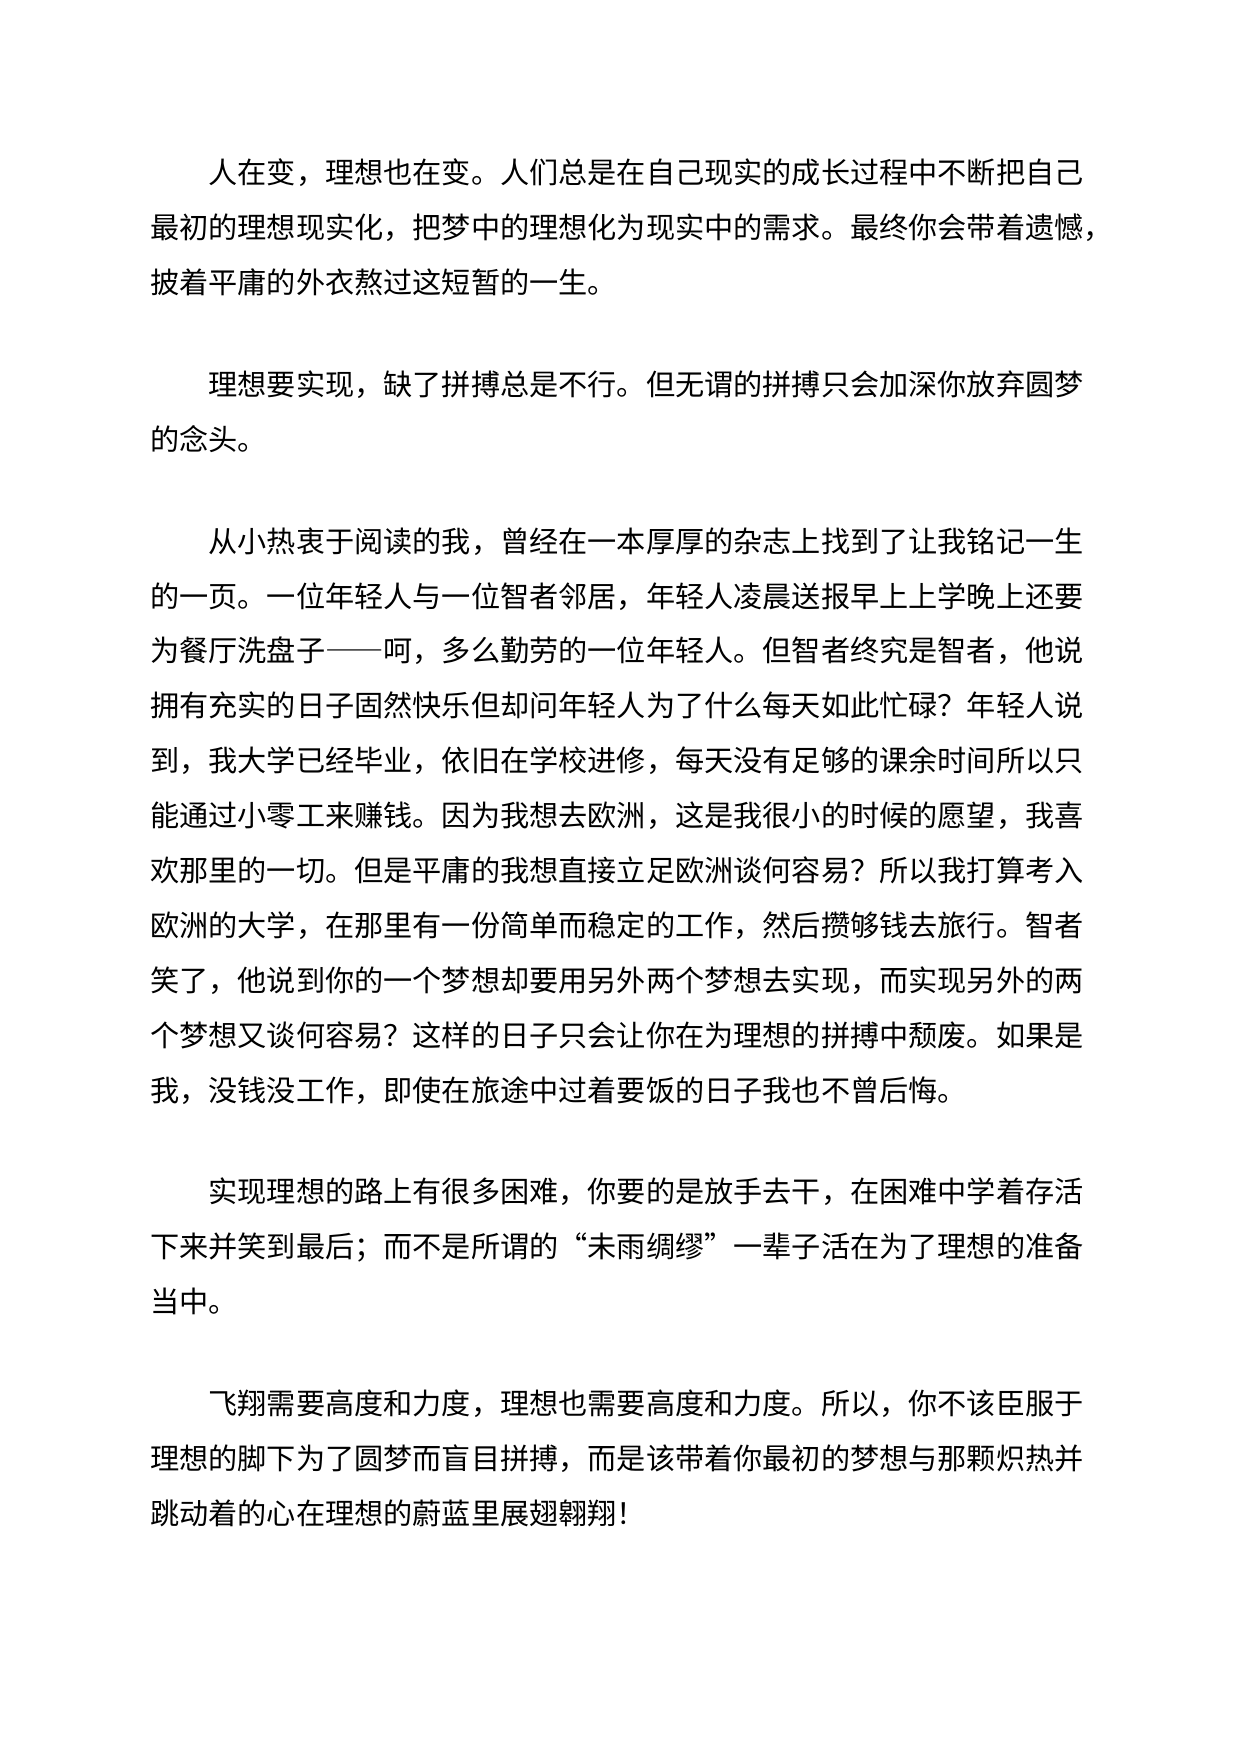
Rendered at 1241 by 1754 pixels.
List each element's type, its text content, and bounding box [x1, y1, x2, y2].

text 理想要实现，缺了拼搏总是不行。但无谓的拼搏只会加深你放弃圆梦的念头。 [150, 362, 1090, 459]
text 人在变，理想也在变。人们总是在自己现实的成长过程中不断把自己最初的理想现实化，把梦中的理想化为现实中的需求。最终你会带着遗憾，披着平庸的外衣熬过这短暂的一生。 [150, 150, 1090, 302]
text 实现理想的路上有很多困难，你要的是放手去干，在困难中学着存活下来并笑到最后；而不是所谓的“未雨绸缪”一辈子活在为了理想的准备当中。 [150, 1169, 1090, 1321]
text 飞翔需要高度和力度，理想也需要高度和力度。所以，你不该臣服于理想的脚下为了圆梦而盲目拼搏，而是该带着你最初的梦想与那颗炽热并跳动着的心在理想的蔚蓝里展翅翱翔！ [150, 1381, 1090, 1533]
text 从小热衷于阅读的我，曾经在一本厚厚的杂志上找到了让我铭记一生的一页。一位年轻人与一位智者邻居，年轻人凌晨送报早上上学晚上还要为餐厅洗盘子——呵，多么勤劳的一位年轻人。但智者终究是智者，他说拥有充实的日子固然快乐但却问年轻人为了什么每天如此忙碌？年轻人说到，我大学已经毕业，依旧在学校进修，每天没有足够的课余时间所以只能通过小零工来赚钱。因为我想去欧洲，这是我很小的时候的愿望，我喜欢那里的一切。但是平庸的我想直接立足欧洲谈何容易？所以我打算考入欧洲的大学，在那里有一份简单而稳定的工作，然后攒够钱去旅行。智者笑了，他说到你的一个梦想却要用另外两个梦想去实现，而实现另外的两个梦想又谈何容易？这样的日子只会让你在为理想的拼搏中颓废。如果是我，没钱没工作，即使在旅途中过着要饭的日子我也不曾后悔。 [150, 518, 1090, 1109]
